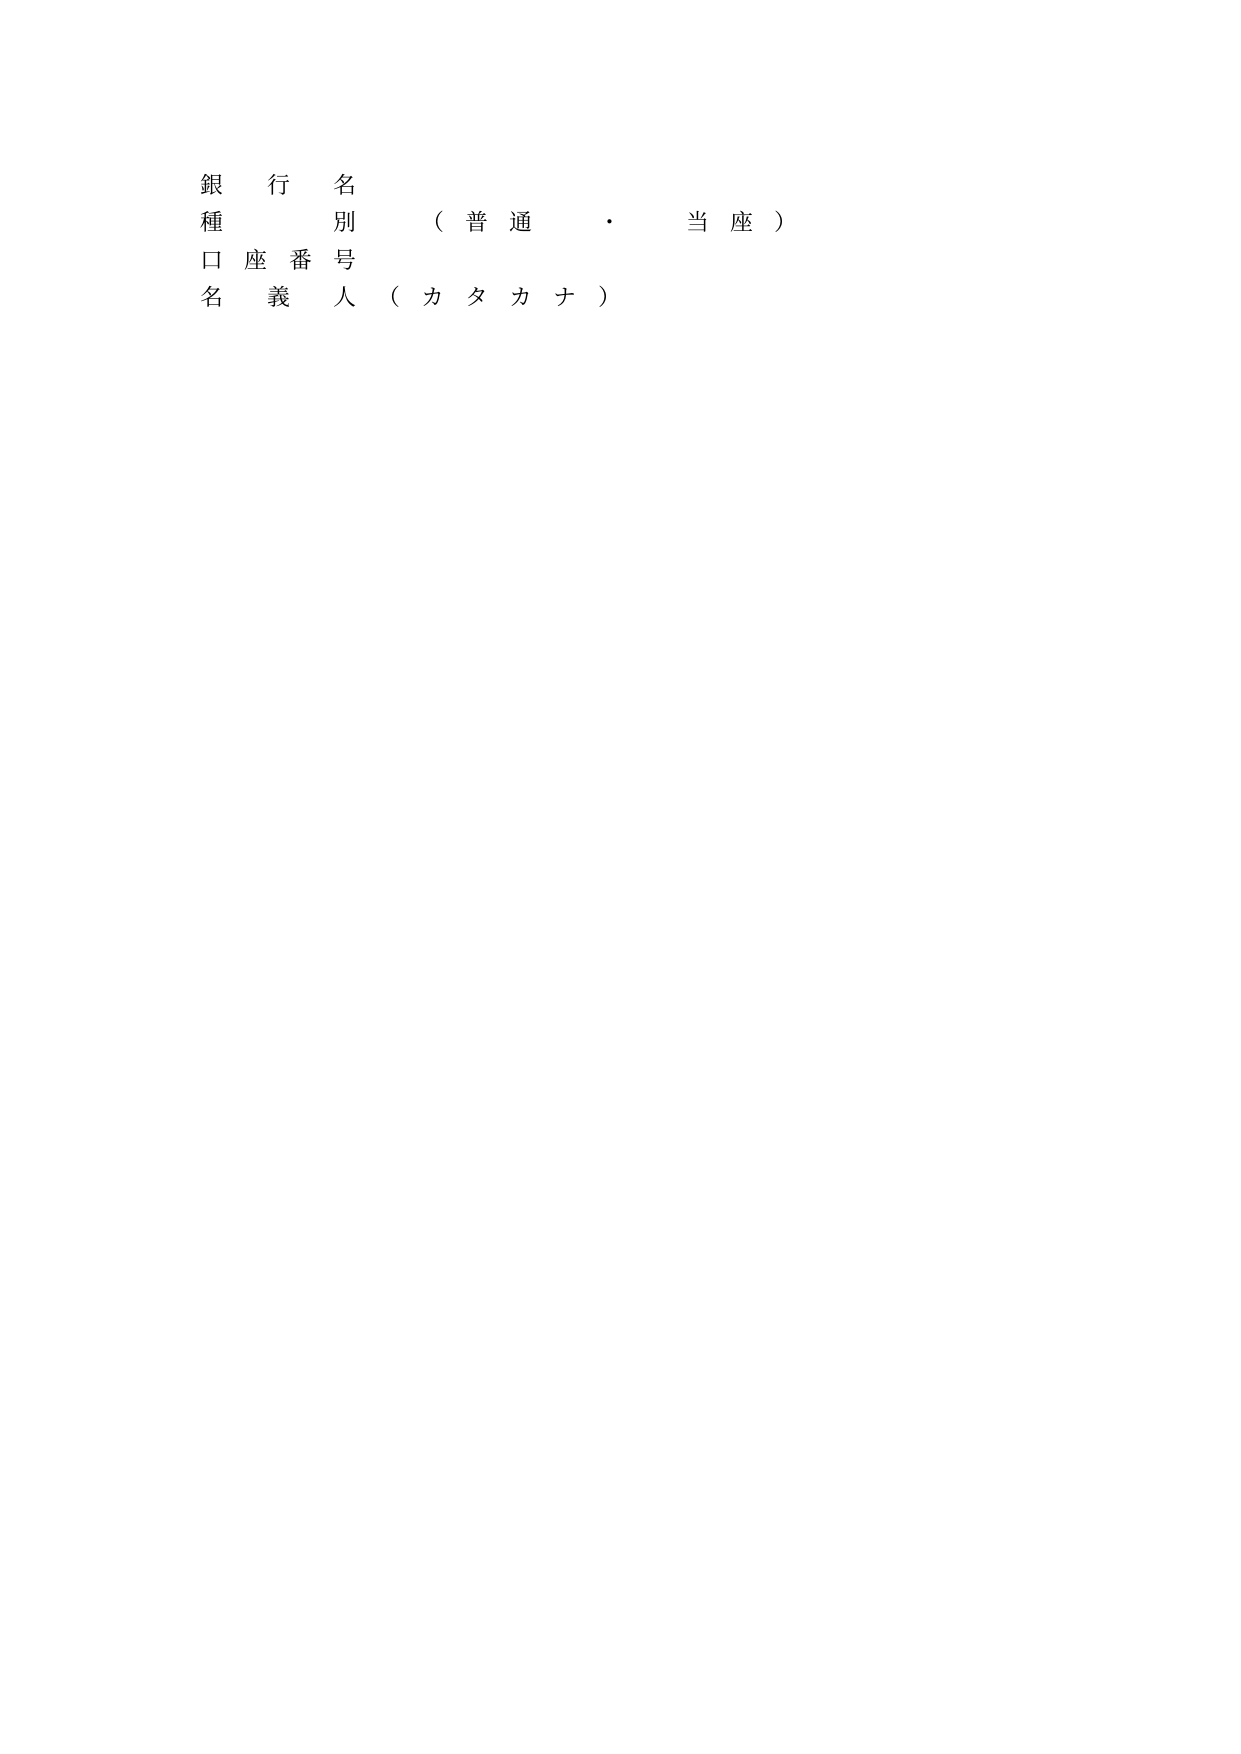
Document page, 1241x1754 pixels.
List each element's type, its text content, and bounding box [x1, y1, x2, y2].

text 口座番号 [156, 239, 1084, 277]
text 種 別 （普通 ・ 当座） [156, 202, 1084, 239]
text 名 義 人（カタカナ） [156, 277, 1084, 314]
text 銀 行 名 [156, 164, 1084, 202]
